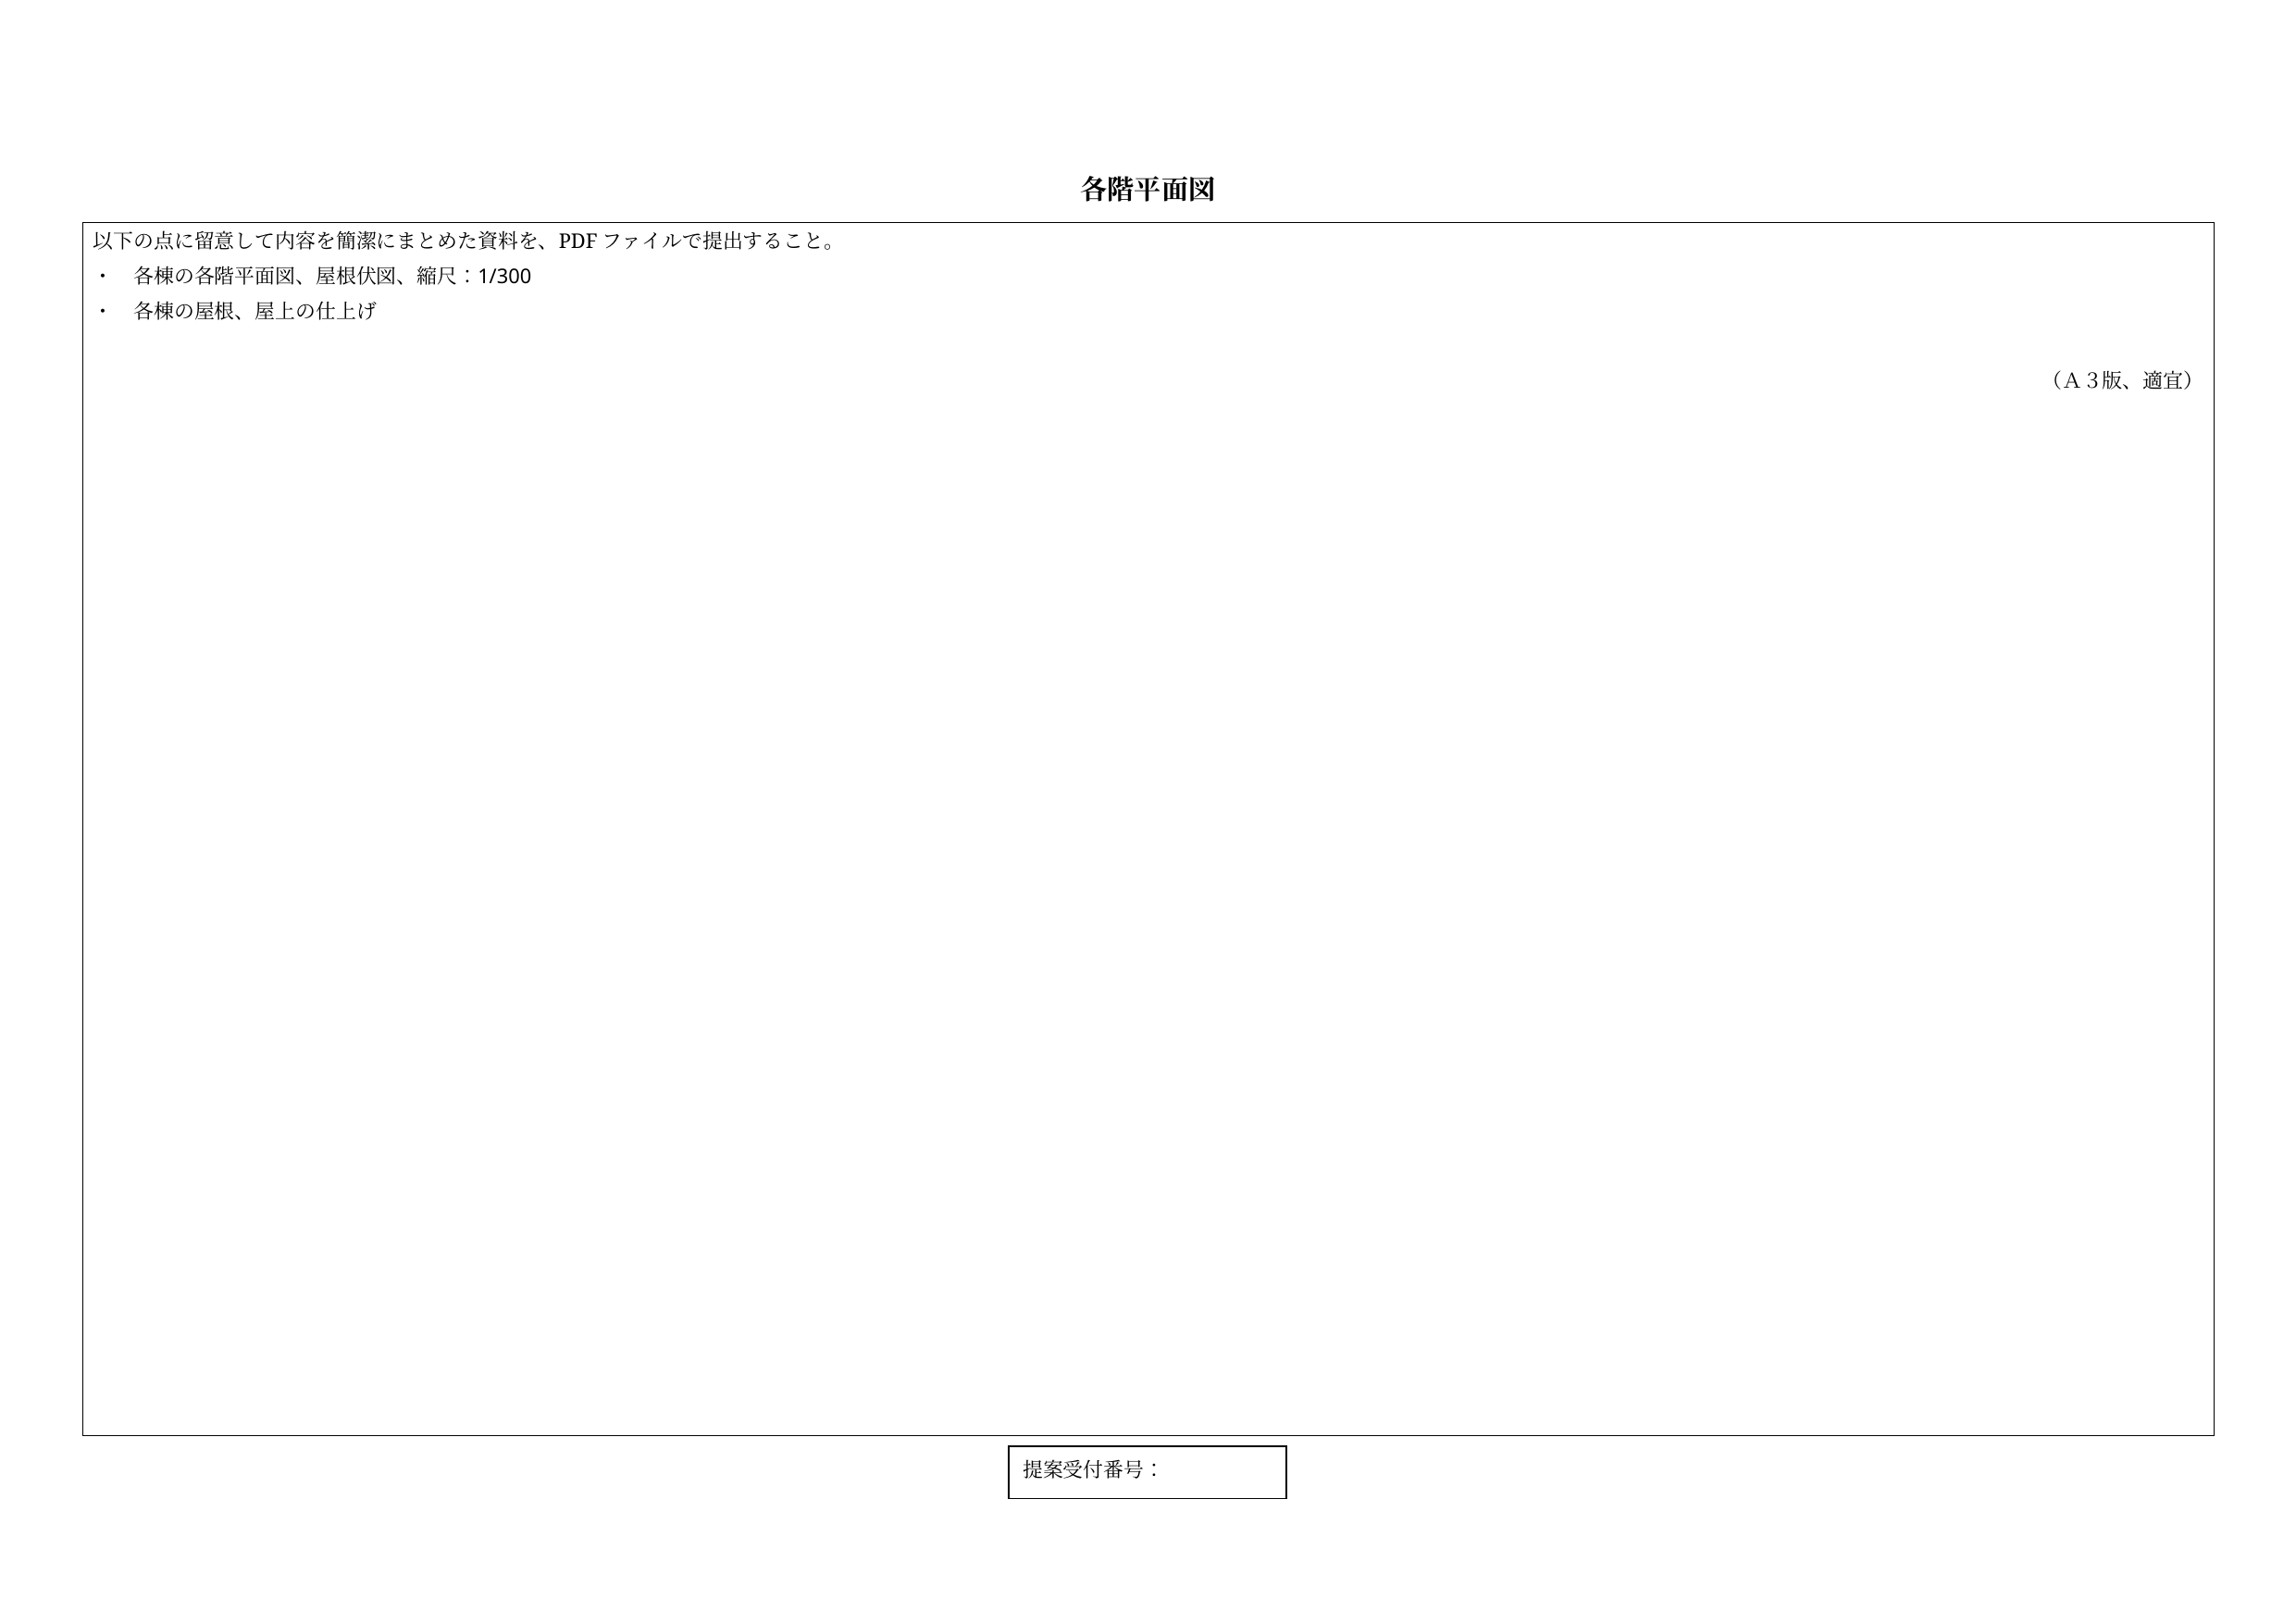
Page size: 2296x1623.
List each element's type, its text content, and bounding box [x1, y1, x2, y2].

text 各階平面図 [82, 153, 2214, 222]
table_header 以下の点に留意して内容を簡潔にまとめた資料を、PDFファイルで提出すること。 各棟の各階平面図、屋根伏図、縮尺：1/300 各棟の屋根、屋上の仕上げ （Ａ３版、適宜） [83, 223, 2214, 1435]
